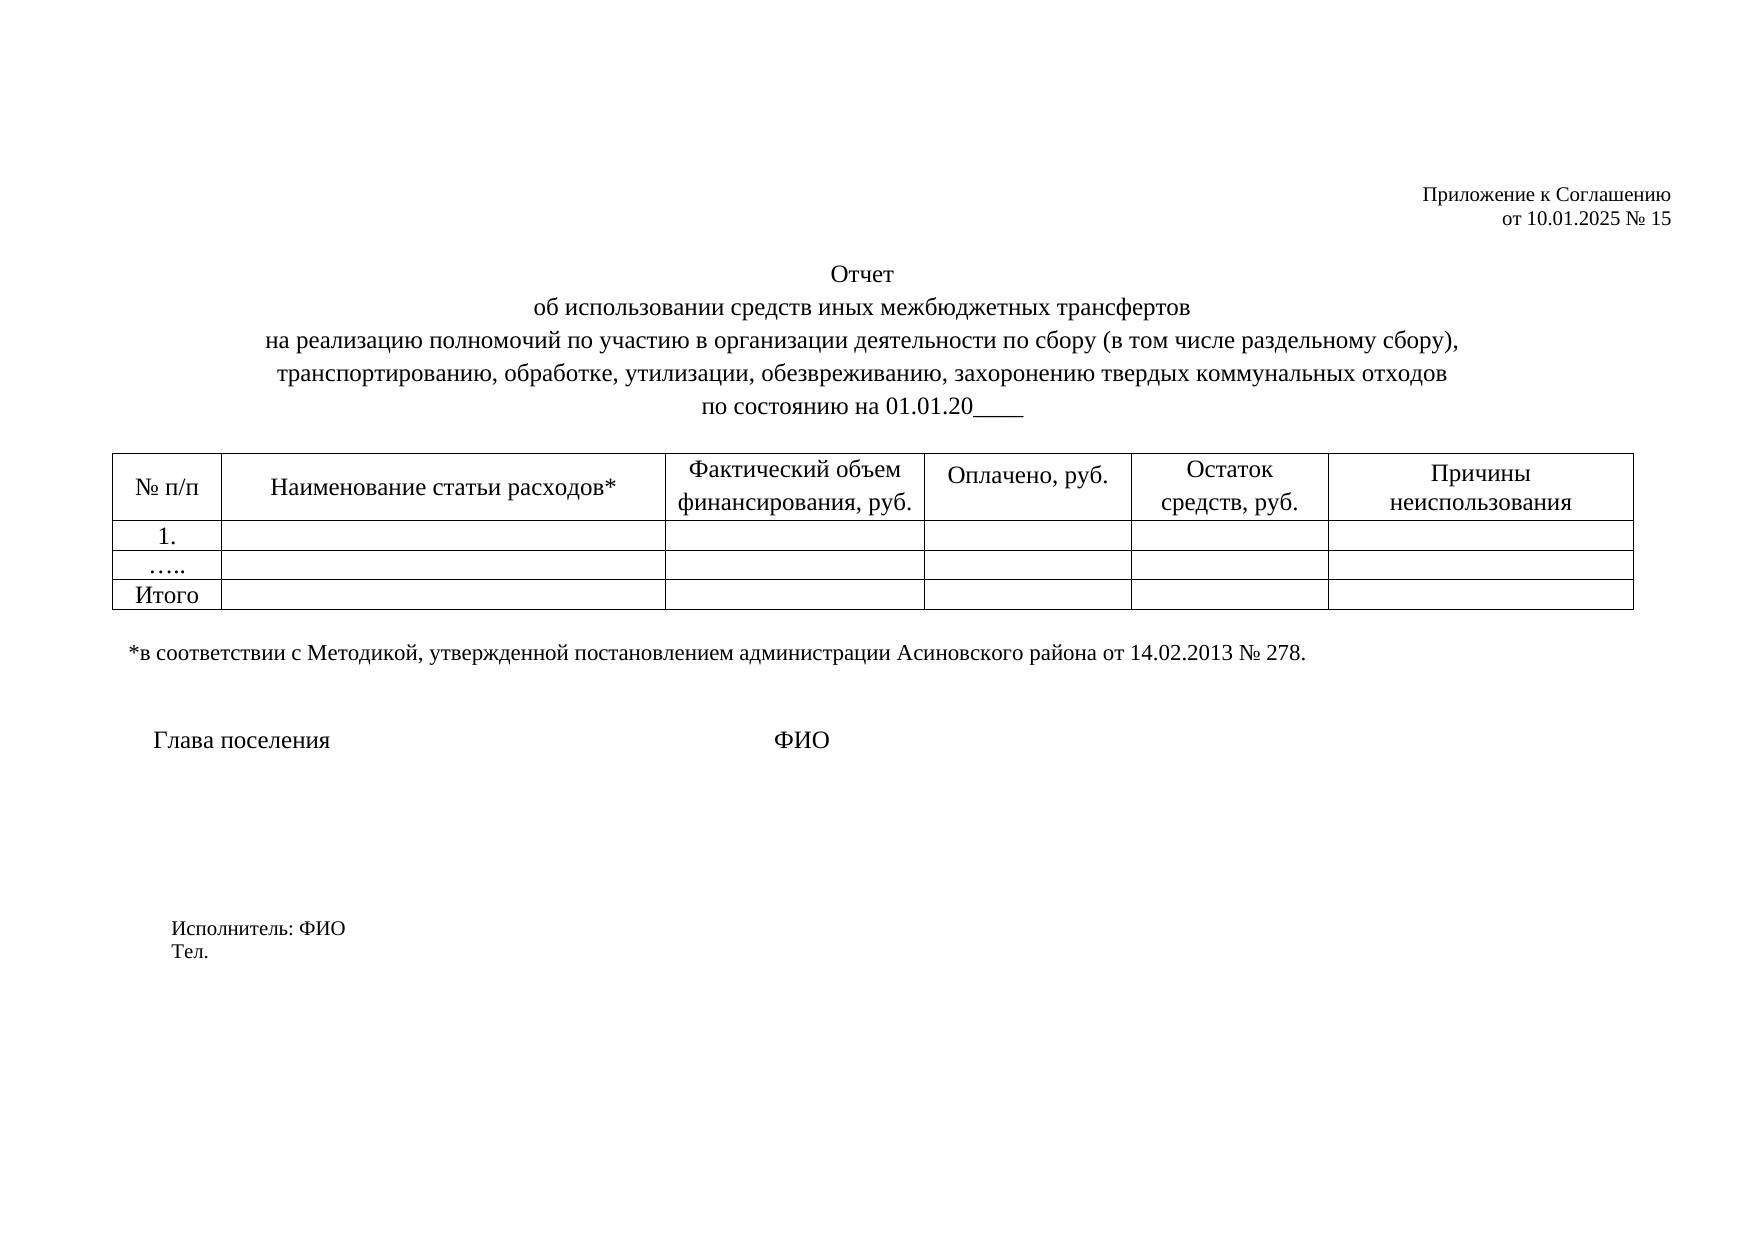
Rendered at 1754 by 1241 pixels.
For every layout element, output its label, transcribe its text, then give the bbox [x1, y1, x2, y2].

text Приложение к Соглашению [53, 182, 1671, 206]
table_cell [925, 521, 1131, 549]
text Исполнитель: ФИО [53, 915, 1671, 939]
text от 10.01.2025 № 15 [53, 206, 1671, 230]
text Глава поселения ФИО [53, 725, 1683, 754]
table_cell [666, 551, 924, 579]
table_cell [666, 580, 924, 609]
table_header Причины неиспользования [1329, 454, 1633, 520]
table_cell [1329, 551, 1633, 579]
table_cell [925, 580, 1131, 609]
table_cell 1. [113, 521, 221, 549]
table_cell [222, 580, 665, 609]
table_cell [1329, 521, 1633, 549]
table_cell [925, 551, 1131, 579]
text об использовании средств иных межбюджетных трансфертов [53, 292, 1671, 321]
table_cell [1329, 580, 1633, 609]
list *в соответствии с Методикой, утвержденной постановлением администрации Асиновского района от 14.02.2013 № 278. [128, 639, 1671, 665]
table_header Оплачено, руб. [925, 454, 1131, 520]
table_cell [1132, 551, 1328, 579]
table_cell [666, 521, 924, 549]
table_cell [222, 521, 665, 549]
table_header Наименование статьи расходов* [222, 454, 665, 520]
table_header № п/п [113, 454, 221, 520]
table_cell Итого [113, 580, 221, 609]
table_cell [1132, 580, 1328, 609]
text на реализацию полномочий по участию в организации деятельности по сбору (в том числе раздельному сбору), [53, 325, 1671, 354]
table_cell [1132, 521, 1328, 549]
text Отчет [53, 259, 1671, 288]
text транспортированию, обработке, утилизации, обезвреживанию, захоронению твердых коммунальных отходов [53, 358, 1671, 387]
table_header Фактический объем финансирования, руб. [666, 454, 924, 520]
text Тел. [53, 939, 1671, 963]
table_cell [222, 551, 665, 579]
table_header Остаток средств, руб. [1132, 454, 1328, 520]
text по состоянию на 01.01.20____ [53, 391, 1671, 420]
table_cell ….. [113, 551, 221, 579]
